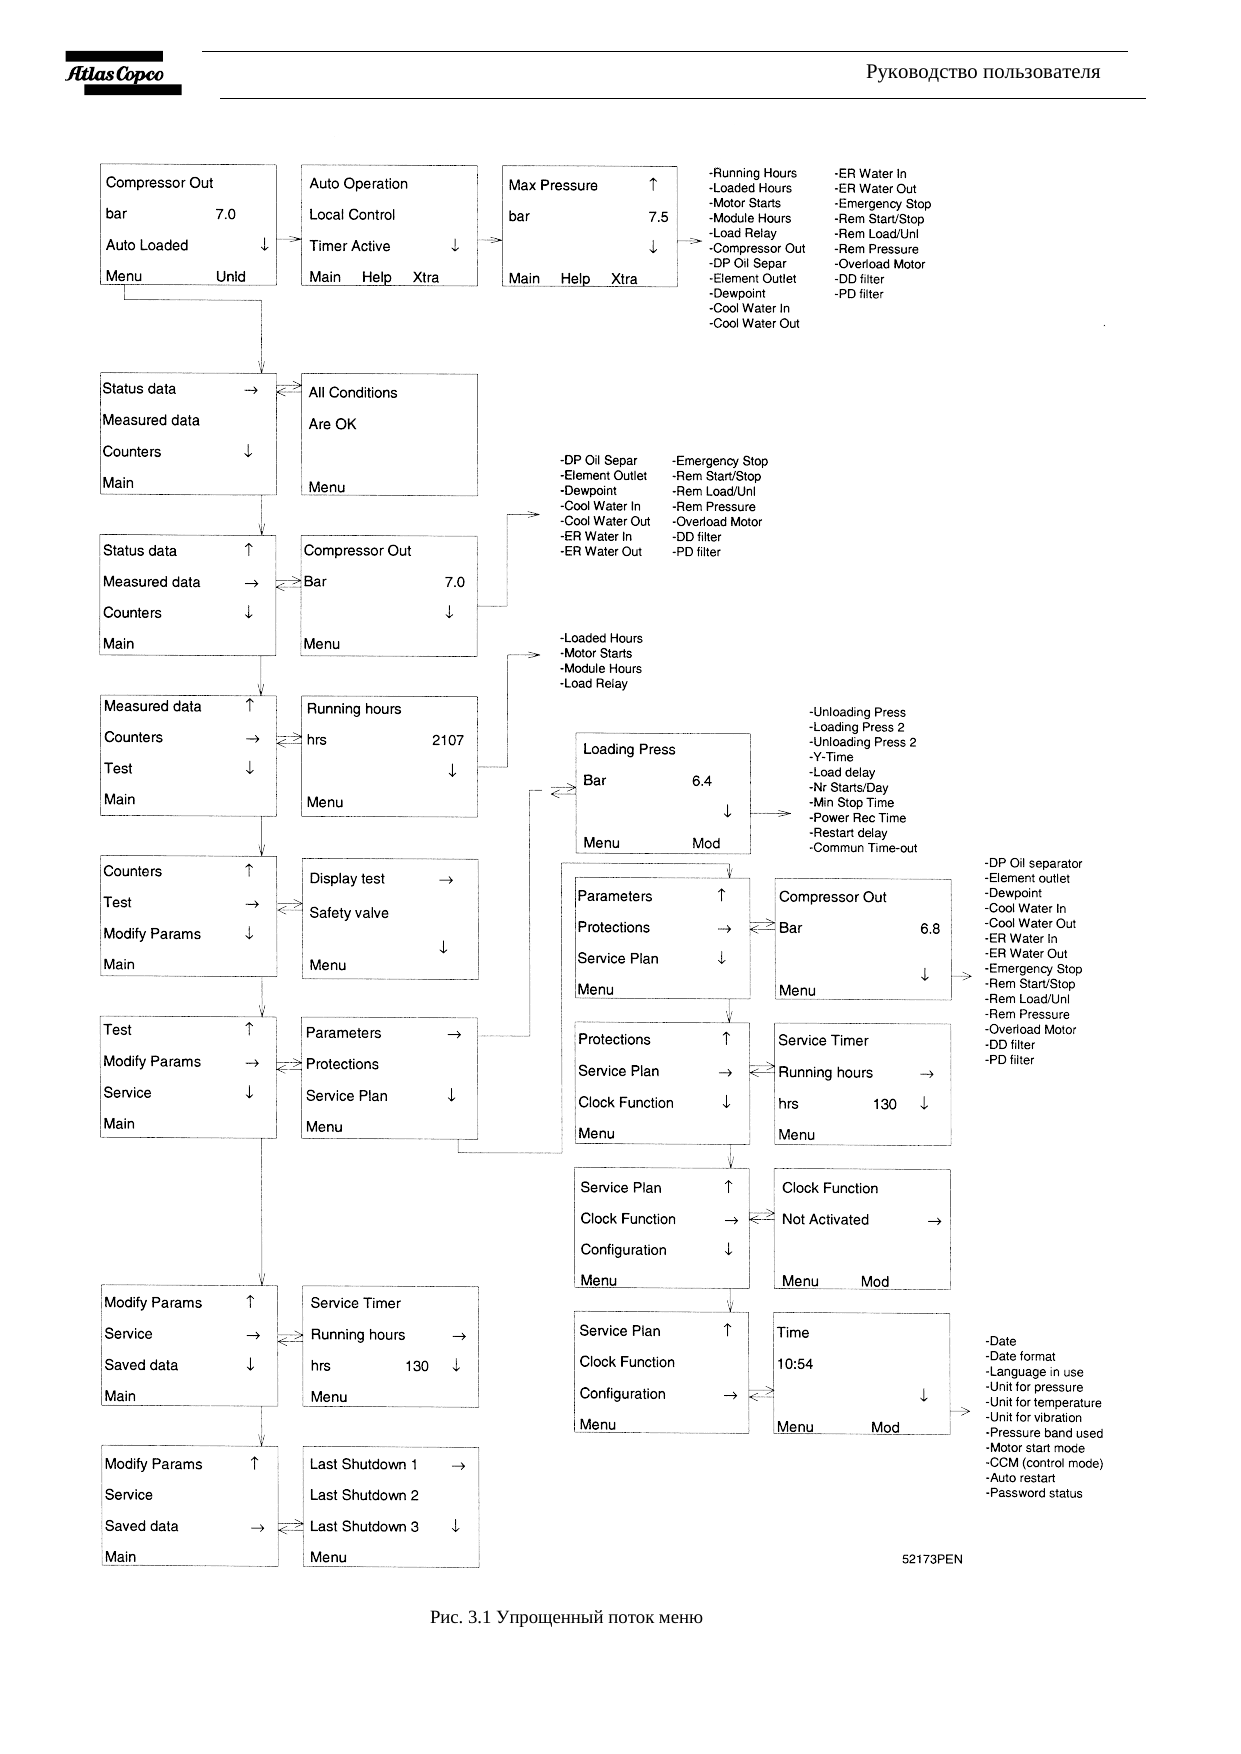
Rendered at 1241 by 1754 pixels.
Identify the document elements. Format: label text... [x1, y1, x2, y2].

text Рис. 3.1 Упрощенный поток меню [323, 1606, 810, 1627]
picture [99, 124, 1126, 1568]
